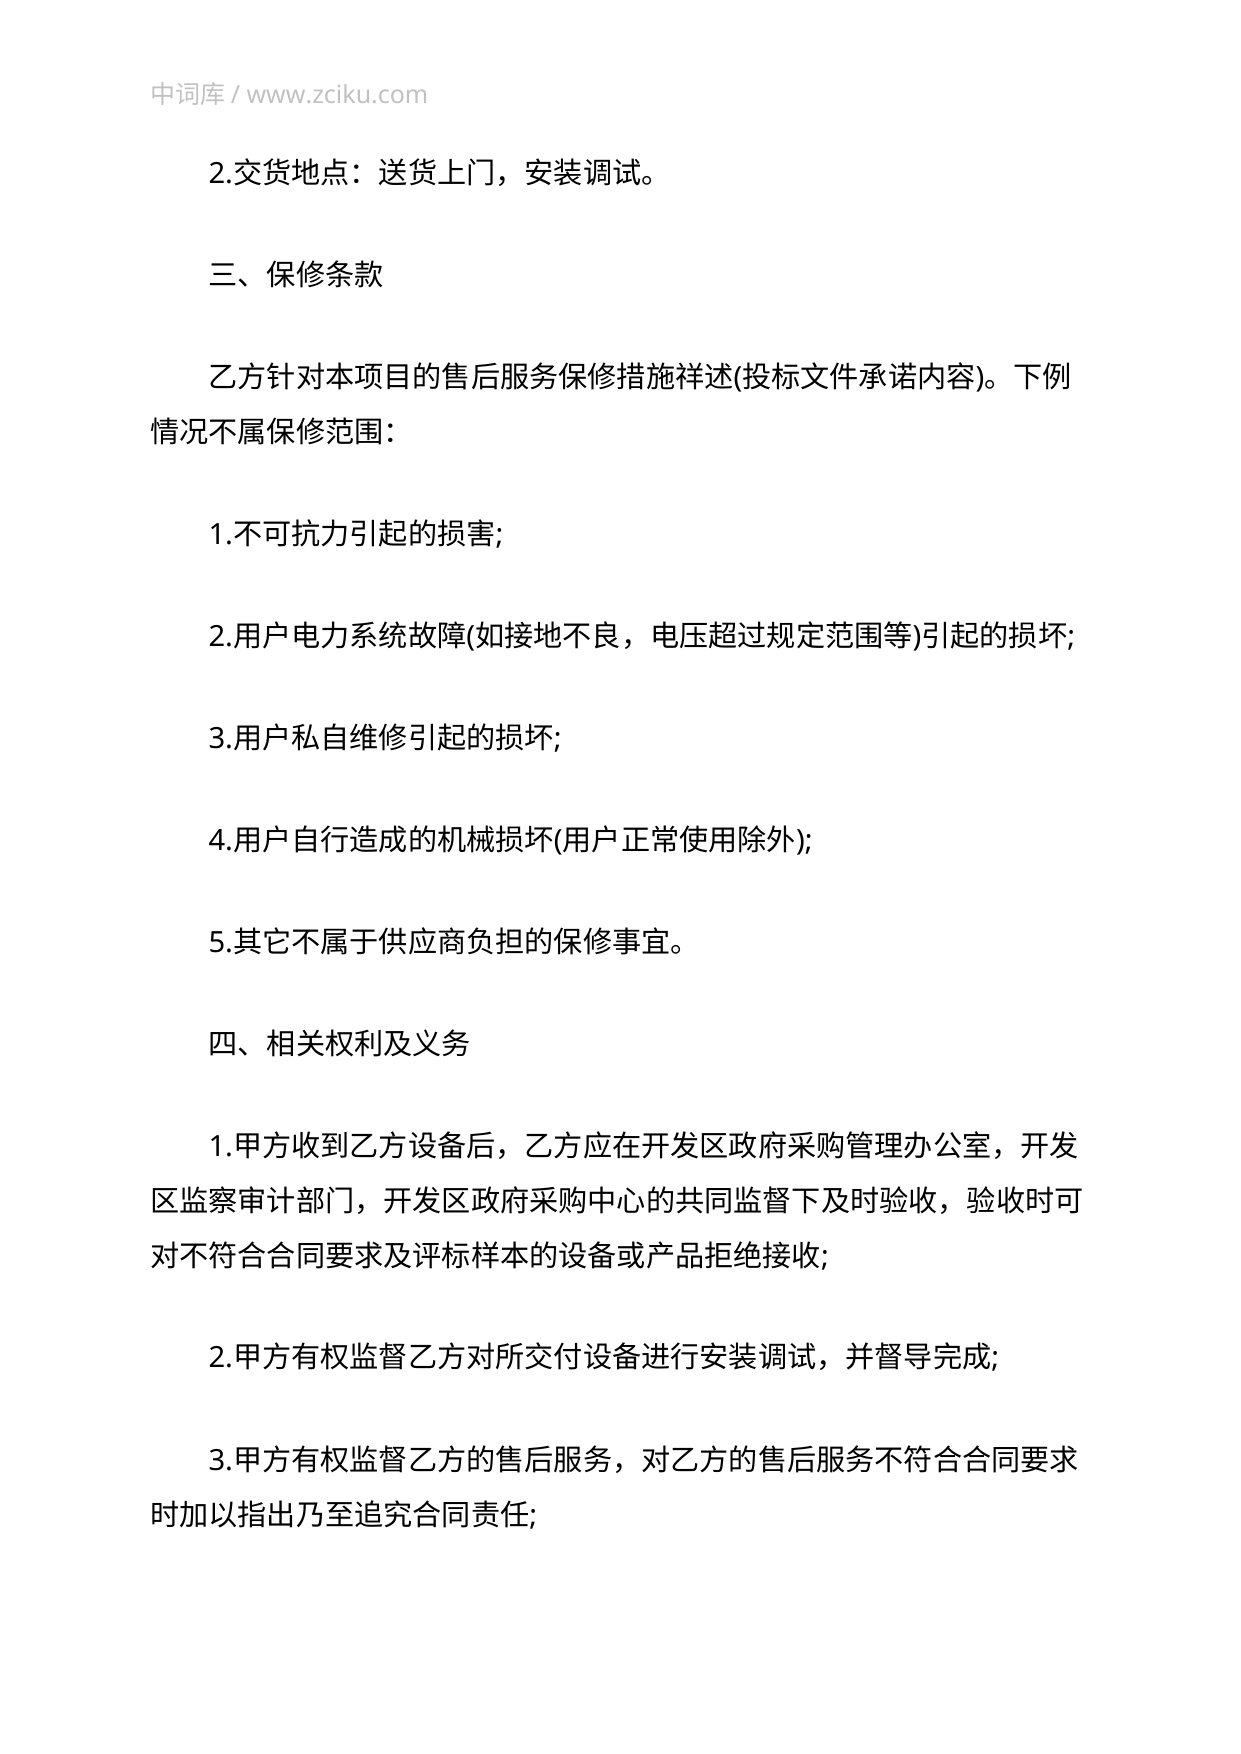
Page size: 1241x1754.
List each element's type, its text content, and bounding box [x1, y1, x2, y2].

text 3.甲方有权监督乙方的售后服务，对乙方的售后服务不符合合同要求时加以指出乃至追究合同责任; [150, 1436, 1090, 1533]
text 四、相关权利及义务 [150, 1020, 1090, 1063]
text 1.不可抗力引起的损害; [150, 511, 1090, 553]
text 三、保修条款 [150, 252, 1090, 294]
text 2.用户电力系统故障(如接地不良，电压超过规定范围等)引起的损坏; [150, 612, 1090, 655]
text 3.用户私自维修引起的损坏; [150, 714, 1090, 757]
text 5.其它不属于供应商负担的保修事宜。 [150, 918, 1090, 961]
text 2.交货地点：送货上门，安装调试。 [150, 150, 1090, 192]
text 乙方针对本项目的售后服务保修措施祥述(投标文件承诺内容)。下例情况不属保修范围： [150, 354, 1090, 451]
text 4.用户自行造成的机械损坏(用户正常使用除外); [150, 816, 1090, 859]
text 1.甲方收到乙方设备后，乙方应在开发区政府采购管理办公室，开发区监察审计部门，开发区政府采购中心的共同监督下及时验收，验收时可对不符合合同要求及评标样本的设备或产品拒绝接收; [150, 1122, 1090, 1274]
text 2.甲方有权监督乙方对所交付设备进行安装调试，并督导完成; [150, 1334, 1090, 1376]
